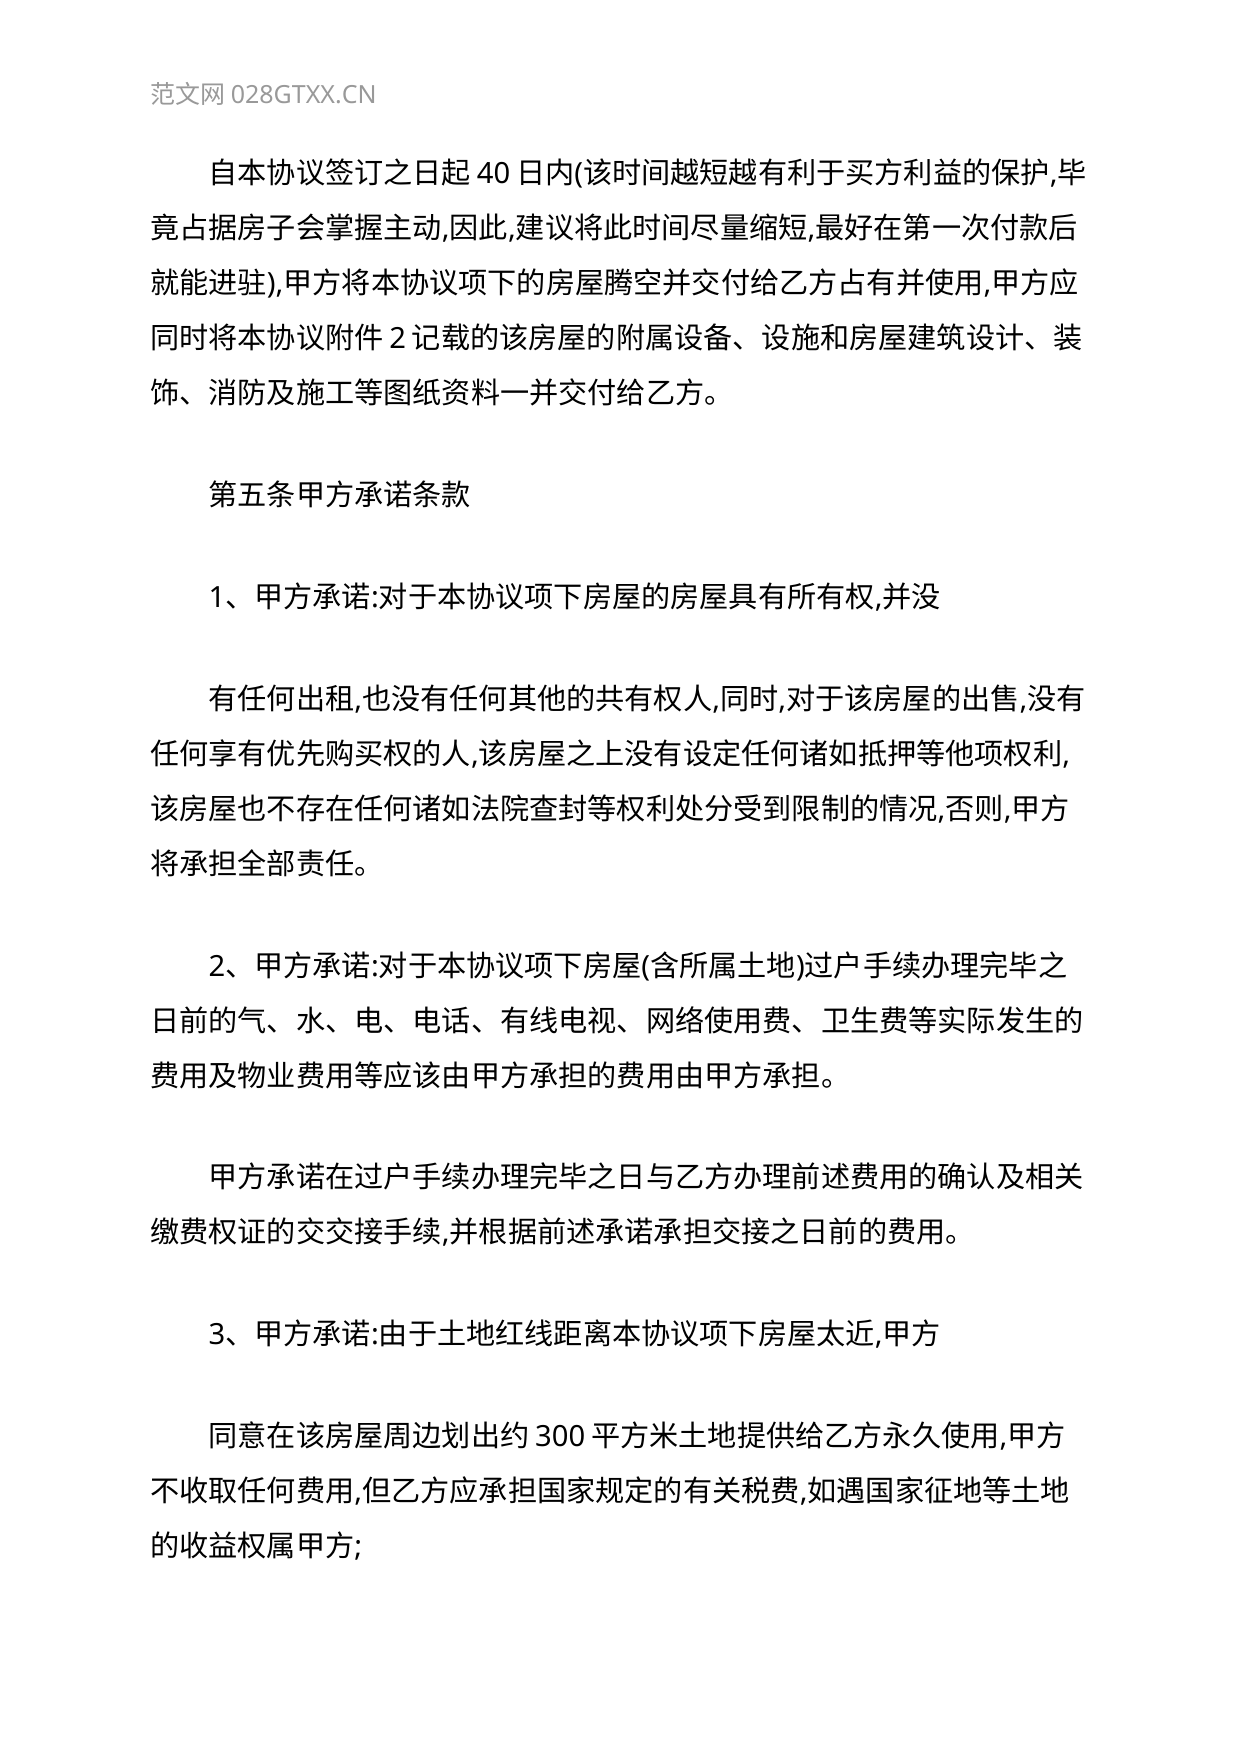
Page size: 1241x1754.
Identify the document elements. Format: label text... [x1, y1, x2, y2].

text 同意在该房屋周边划出约300平方米土地提供给乙方永久使用,甲方不收取任何费用,但乙方应承担国家规定的有关税费,如遇国家征地等土地的收益权属甲方; [150, 1413, 1090, 1565]
text 第五条甲方承诺条款 [150, 472, 1090, 514]
text 3、甲方承诺:由于土地红线距离本协议项下房屋太近,甲方 [150, 1311, 1090, 1353]
text 有任何出租,也没有任何其他的共有权人,同时,对于该房屋的出售,没有任何享有优先购买权的人,该房屋之上没有设定任何诸如抵押等他项权利,该房屋也不存在任何诸如法院查封等权利处分受到限制的情况,否则,甲方将承担全部责任。 [150, 676, 1090, 883]
text 1、甲方承诺:对于本协议项下房屋的房屋具有所有权,并没 [150, 573, 1090, 616]
text 2、甲方承诺:对于本协议项下房屋(含所属土地)过户手续办理完毕之日前的气、水、电、电话、有线电视、网络使用费、卫生费等实际发生的费用及物业费用等应该由甲方承担的费用由甲方承担。 [150, 942, 1090, 1094]
text 自本协议签订之日起40日内(该时间越短越有利于买方利益的保护,毕竟占据房子会掌握主动,因此,建议将此时间尽量缩短,最好在第一次付款后就能进驻),甲方将本协议项下的房屋腾空并交付给乙方占有并使用,甲方应同时将本协议附件2记载的该房屋的附属设备、设施和房屋建筑设计、装饰、消防及施工等图纸资料一并交付给乙方。 [150, 150, 1090, 412]
text 甲方承诺在过户手续办理完毕之日与乙方办理前述费用的确认及相关缴费权证的交交接手续,并根据前述承诺承担交接之日前的费用。 [150, 1154, 1090, 1251]
